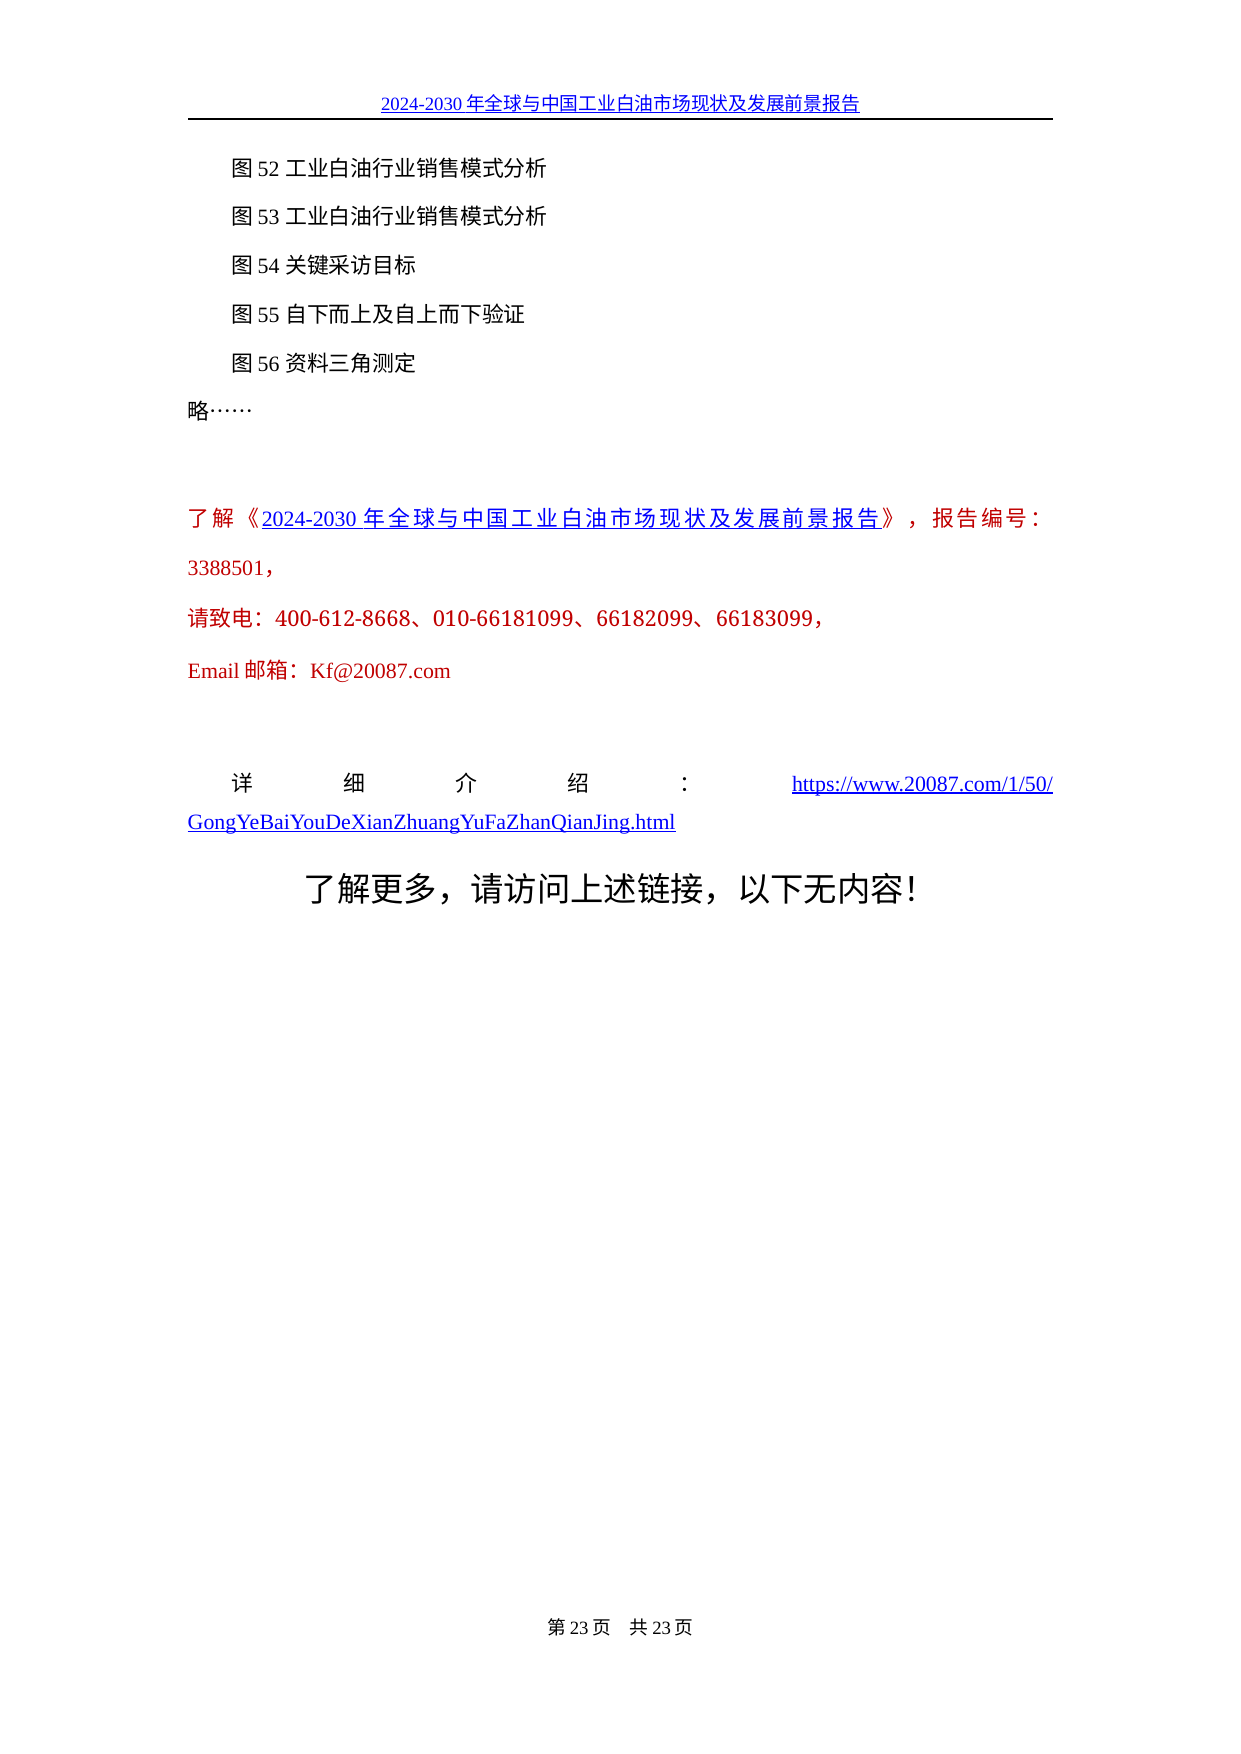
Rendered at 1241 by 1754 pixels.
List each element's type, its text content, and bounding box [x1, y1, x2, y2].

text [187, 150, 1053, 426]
text Email邮箱：Kf@20087.com [187, 652, 1053, 685]
text 详细介绍：https://www.20087.com/1/50/GongYeBaiYouDeXianZhuangYuFaZhanQianJing.html [187, 765, 1053, 838]
text 请致电：400-612-8668、010-66181099、66182099、66183099， [187, 601, 1053, 633]
text 了解《2024-2030年全球与中国工业白油市场现状及发展前景报告》，报告编号：3388501， [187, 500, 1053, 582]
title 了解更多，请访问上述链接，以下无内容！ [187, 854, 1053, 919]
